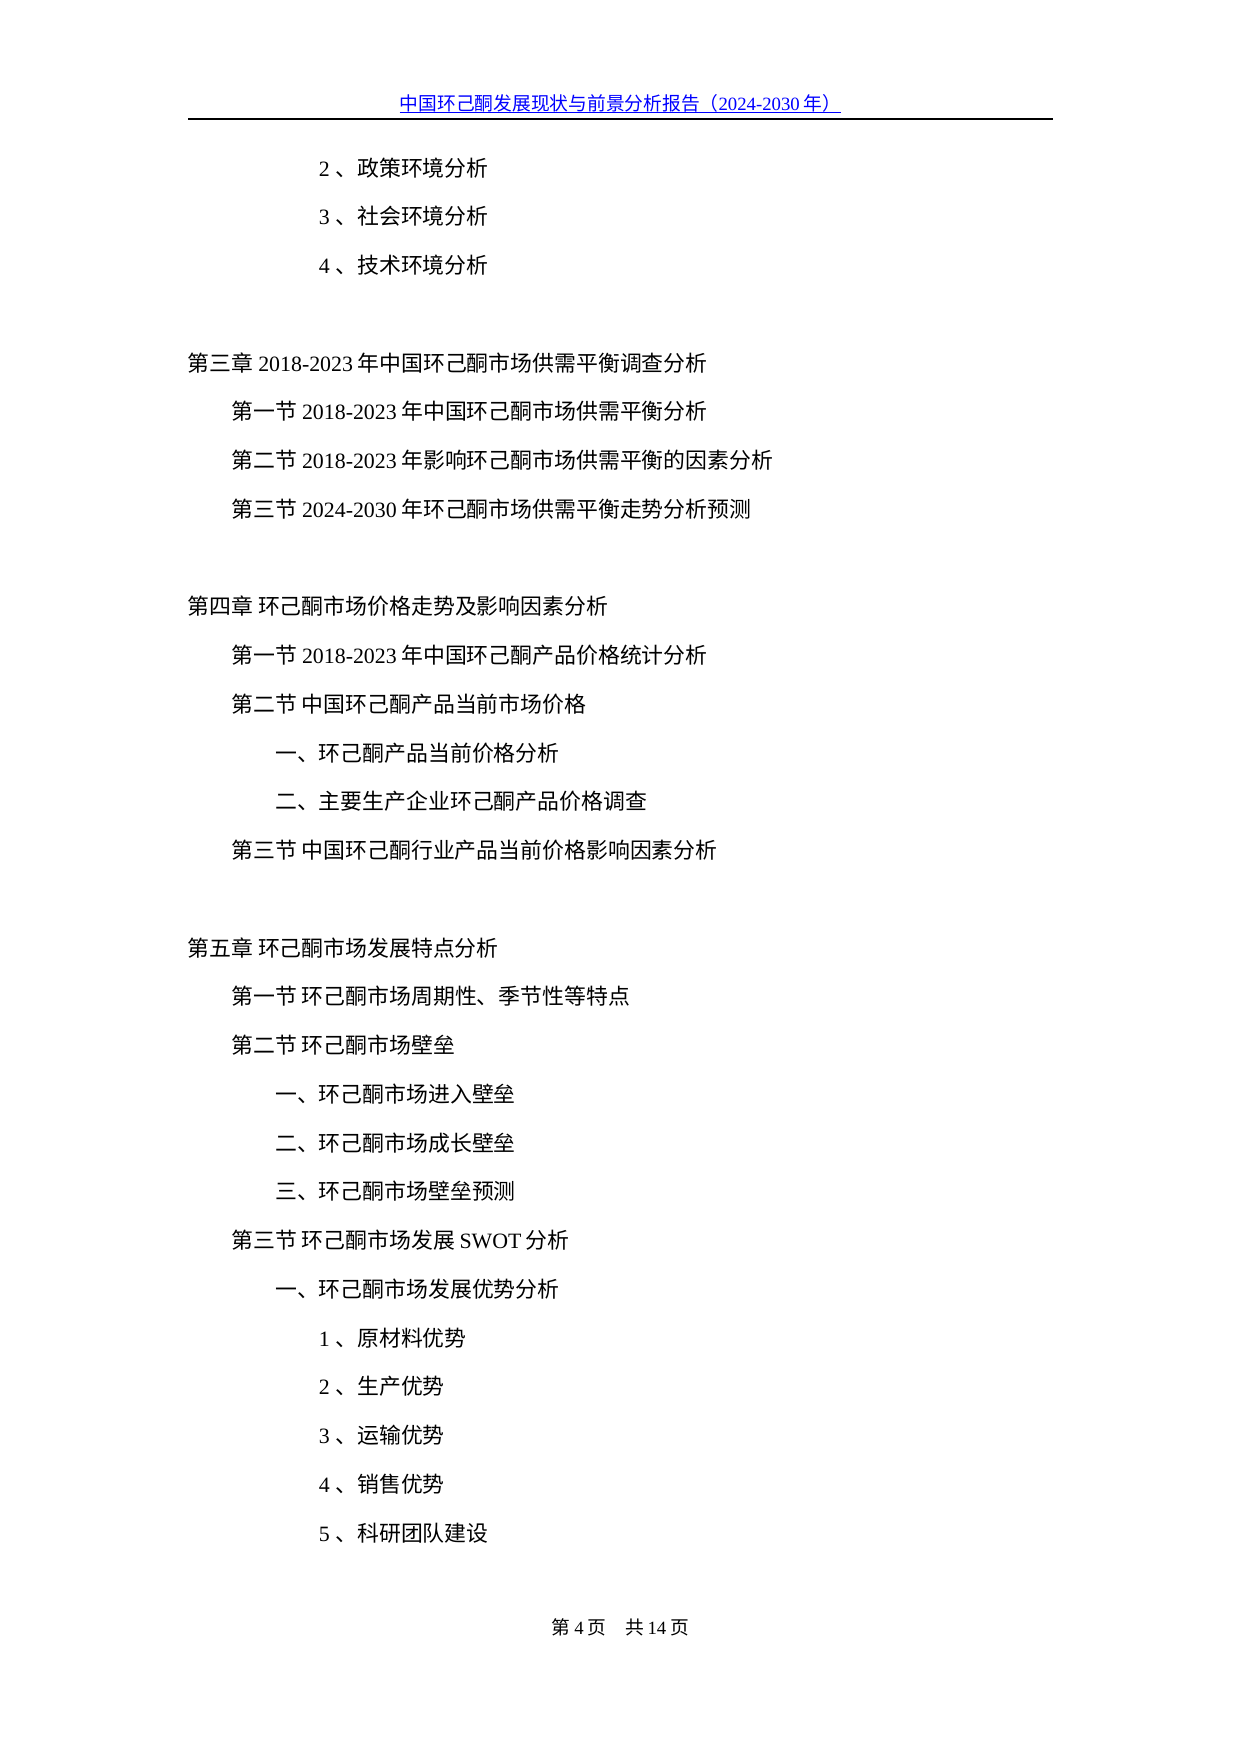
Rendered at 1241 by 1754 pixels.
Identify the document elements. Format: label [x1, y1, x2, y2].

text [187, 150, 1053, 1548]
